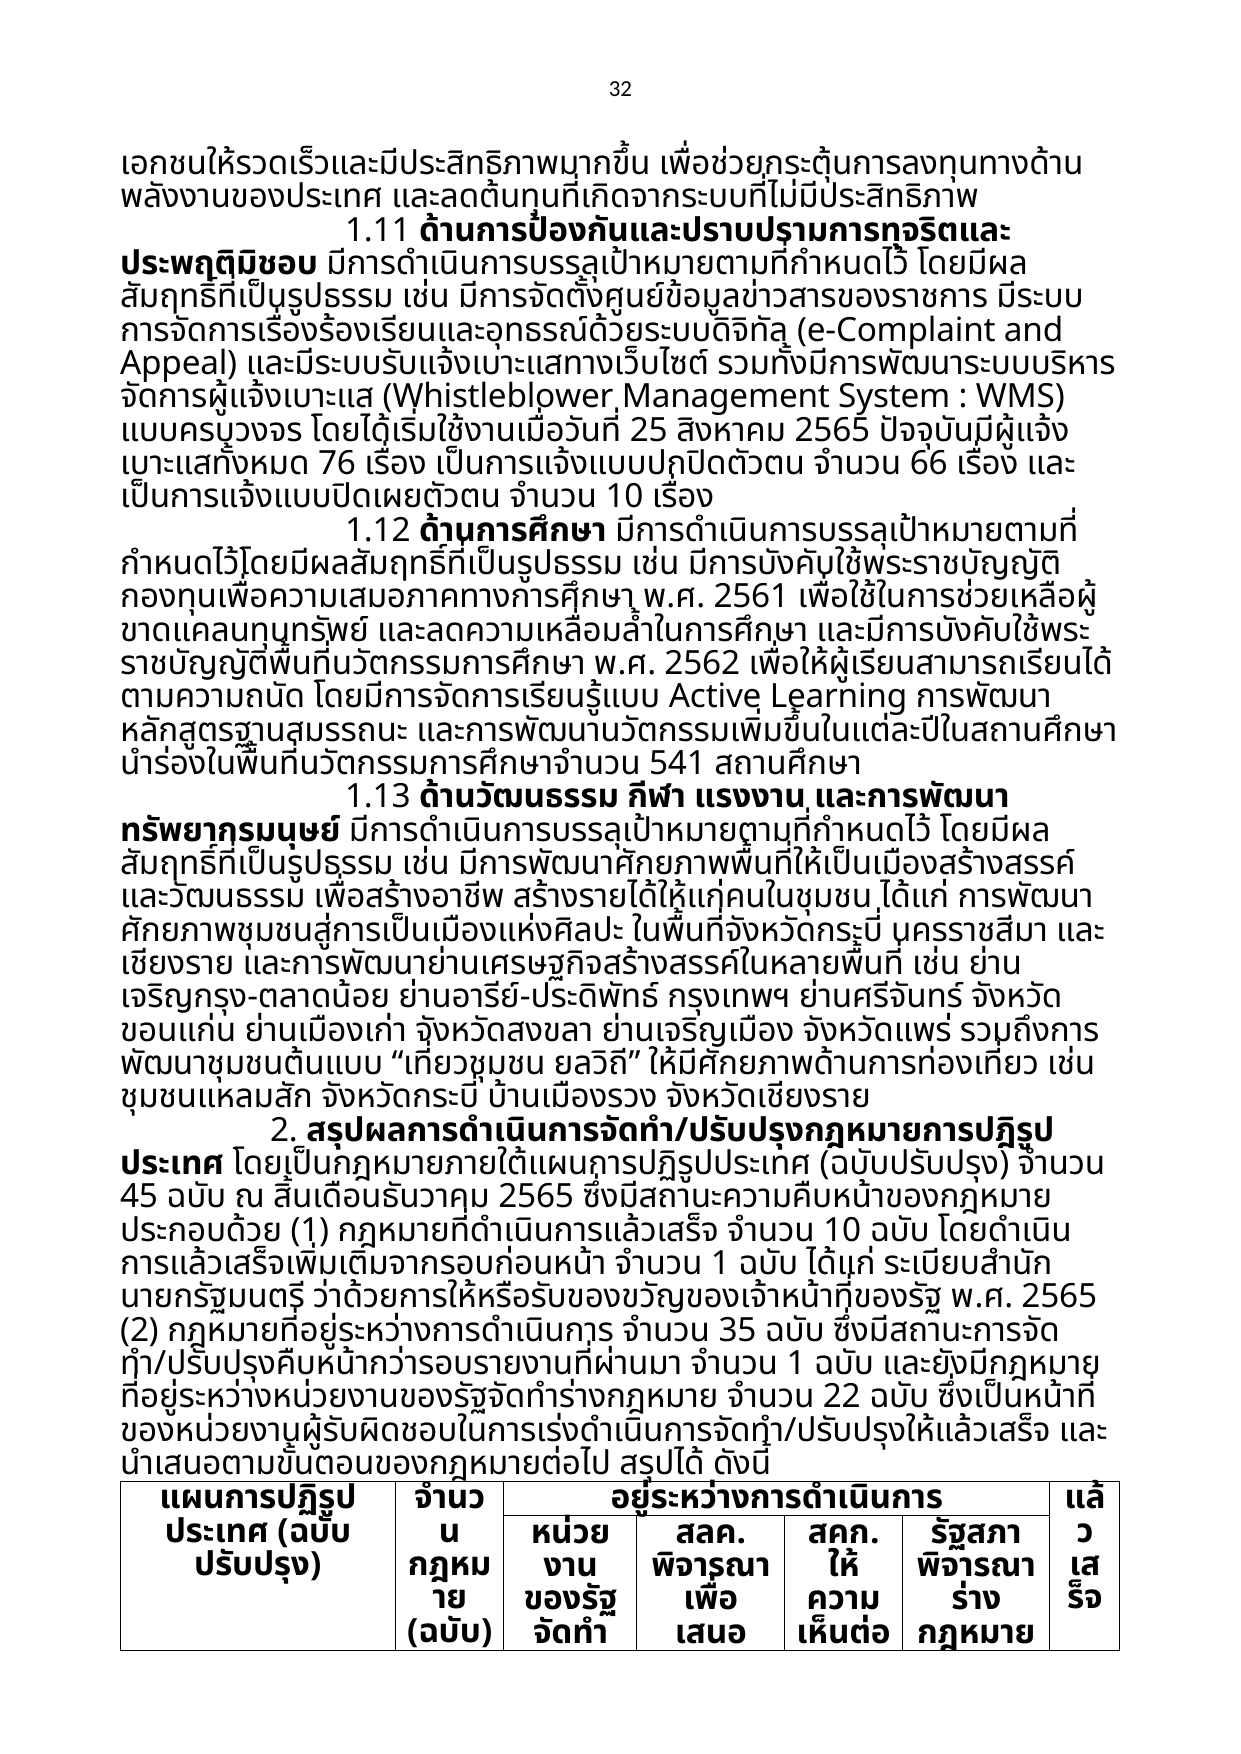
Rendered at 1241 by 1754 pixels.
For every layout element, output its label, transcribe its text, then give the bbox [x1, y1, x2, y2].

table_header แผนการปฏิรูปประเทศ (ฉบับปรับปรุง) [121, 1482, 395, 1650]
text 1.12 ด้านการศึกษา มีการดำเนินการบรรลุเป้าหมายตามที่กำหนดไว้โดยมีผลสัมฤทธิ์ที่เป็นรูปธรรม เช่น มีการบังคับใช้พระราชบัญญัติกองทุนเพื่อความเสมอภาคทางการศึกษา พ.ศ. 2561 เพื่อใช้ในการช่วยเหลือผู้ขาดแคลนทุนทรัพย์ และลดความเหลื่อมล้ำในการศึกษา และมีการบังคับใช้พระราชบัญญัติพื้นที่นวัตกรรมการศึกษา พ.ศ. 2562 เพื่อให้ผู้เรียนสามารถเรียนได้ตามความถนัด โดยมีการจัดการเรียนรู้แบบ Active Learning การพัฒนาหลักสูตรฐานสมรรถนะ และการพัฒนานวัตกรรมเพิ่มขึ้นในแต่ละปีในสถานศึกษานำร่องในพื้นที่นวัตกรรมการศึกษาจำนวน 541 สถานศึกษา [120, 514, 1120, 781]
table_header จำนวนกฎหมาย (ฉบับ) [396, 1482, 503, 1650]
text 1.11 ด้านการป้องกันและปราบปรามการทุจริตและประพฤติมิชอบ มีการดำเนินการบรรลุเป้าหมายตามที่กำหนดไว้ โดยมีผลสัมฤทธิ์ที่เป็นรูปธรรม เช่น มีการจัดตั้งศูนย์ข้อมูลข่าวสารของราชการ มีระบบการจัดการเรื่องร้องเรียนและอุทธรณ์ด้วยระบบดิจิทัล (e-Complaint and Appeal) และมีระบบรับแจ้งเบาะแสทางเว็บไซต์ รวมทั้งมีการพัฒนาระบบบริหารจัดการผู้แจ้งเบาะแส (Whistleblower Management System : WMS) แบบครบวงจร โดยได้เริ่มใช้งานเมื่อวันที่ 25 สิงหาคม 2565 ปัจจุบันมีผู้แจ้งเบาะแสทั้งหมด 76 เรื่อง เป็นการแจ้งแบบปกปิดตัวตน จำนวน 66 เรื่อง และเป็นการแจ้งแบบปิดเผยตัวตน จำนวน 10 เรื่อง [120, 214, 1120, 514]
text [120, 148, 1120, 214]
text 2. สรุปผลการดำเนินการจัดทำ/ปรับปรุงกฎหมายการปฎิรูปประเทศ โดยเป็นกฎหมายภายใต้แผนการปฏิรูปประเทศ (ฉบับปรับปรุง) จำนวน 45 ฉบับ ณ สิ้นเดือนธันวาคม 2565 ซึ่งมีสถานะความคืบหน้าของกฎหมาย ประกอบด้วย (1) กฎหมายที่ดำเนินการแล้วเสร็จ จำนวน 10 ฉบับ โดยดำเนินการแล้วเสร็จเพิ่มเติมจากรอบก่อนหน้า จำนวน 1 ฉบับ ได้แก่ ระเบียบสำนักนายกรัฐมนตรี ว่าด้วยการให้หรือรับของขวัญของเจ้าหน้าที่ของรัฐ พ.ศ. 2565 (2) กฎหมายที่อยู่ระหว่างการดำเนินการ จำนวน 35 ฉบับ ซึ่งมีสถานะการจัดทำ/ปรับปรุงคืบหน้ากว่ารอบรายงานที่ผ่านมา จำนวน 1 ฉบับ และยังมีกฎหมายที่อยู่ระหว่างหน่วยงานของรัฐจัดทำร่างกฎหมาย จำนวน 22 ฉบับ ซึ่งเป็นหน้าที่ของหน่วยงานผู้รับผิดชอบในการเร่งดำเนินการจัดทำ/ปรับปรุงให้แล้วเสร็จ และนำเสนอตามขั้นตอนของกฎหมายต่อไป สรุปได้ ดังนี้ [120, 1114, 1120, 1481]
table_header อยู่ระหว่างการดำเนินการ [504, 1482, 1049, 1515]
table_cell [637, 1516, 784, 1650]
text 1.13 ด้านวัฒนธรรม กีฬา แรงงาน และการพัฒนาทรัพยากรมนุษย์ มีการดำเนินการบรรลุเป้าหมายตามที่กำหนดไว้ โดยมีผลสัมฤทธิ์ที่เป็นรูปธรรม เช่น มีการพัฒนาศักยภาพพื้นที่ให้เป็นเมืองสร้างสรรค์และวัฒนธรรม เพื่อสร้างอาชีพ สร้างรายได้ให้แก่คนในชุมชน ได้แก่ การพัฒนาศักยภาพชุมชนสู่การเป็นเมืองแห่งศิลปะ ในพื้นที่จังหวัดกระบี่ นครราชสีมา และเชียงราย และการพัฒนาย่านเศรษฐกิจสร้างสรรค์ในหลายพื้นที่ เช่น ย่านเจริญกรุง-ตลาดน้อย ย่านอารีย์-ประดิพัทธ์ กรุงเทพฯ ย่านศรีจันทร์ จังหวัดขอนแก่น ย่านเมืองเก่า จังหวัดสงขลา ย่านเจริญเมือง จังหวัดแพร่ รวมถึงการพัฒนาชุมชนต้นแบบ “เที่ยวชุมชน ยลวิถี” ให้มีศักยภาพด้านการท่องเที่ยว เช่น ชุมชนแหลมสัก จังหวัดกระบี่ บ้านเมืองรวง จังหวัดเชียงราย [120, 781, 1120, 1114]
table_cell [504, 1516, 636, 1650]
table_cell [785, 1516, 902, 1650]
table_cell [903, 1516, 1049, 1650]
table_header แล้วเสร็จ [1050, 1482, 1119, 1650]
